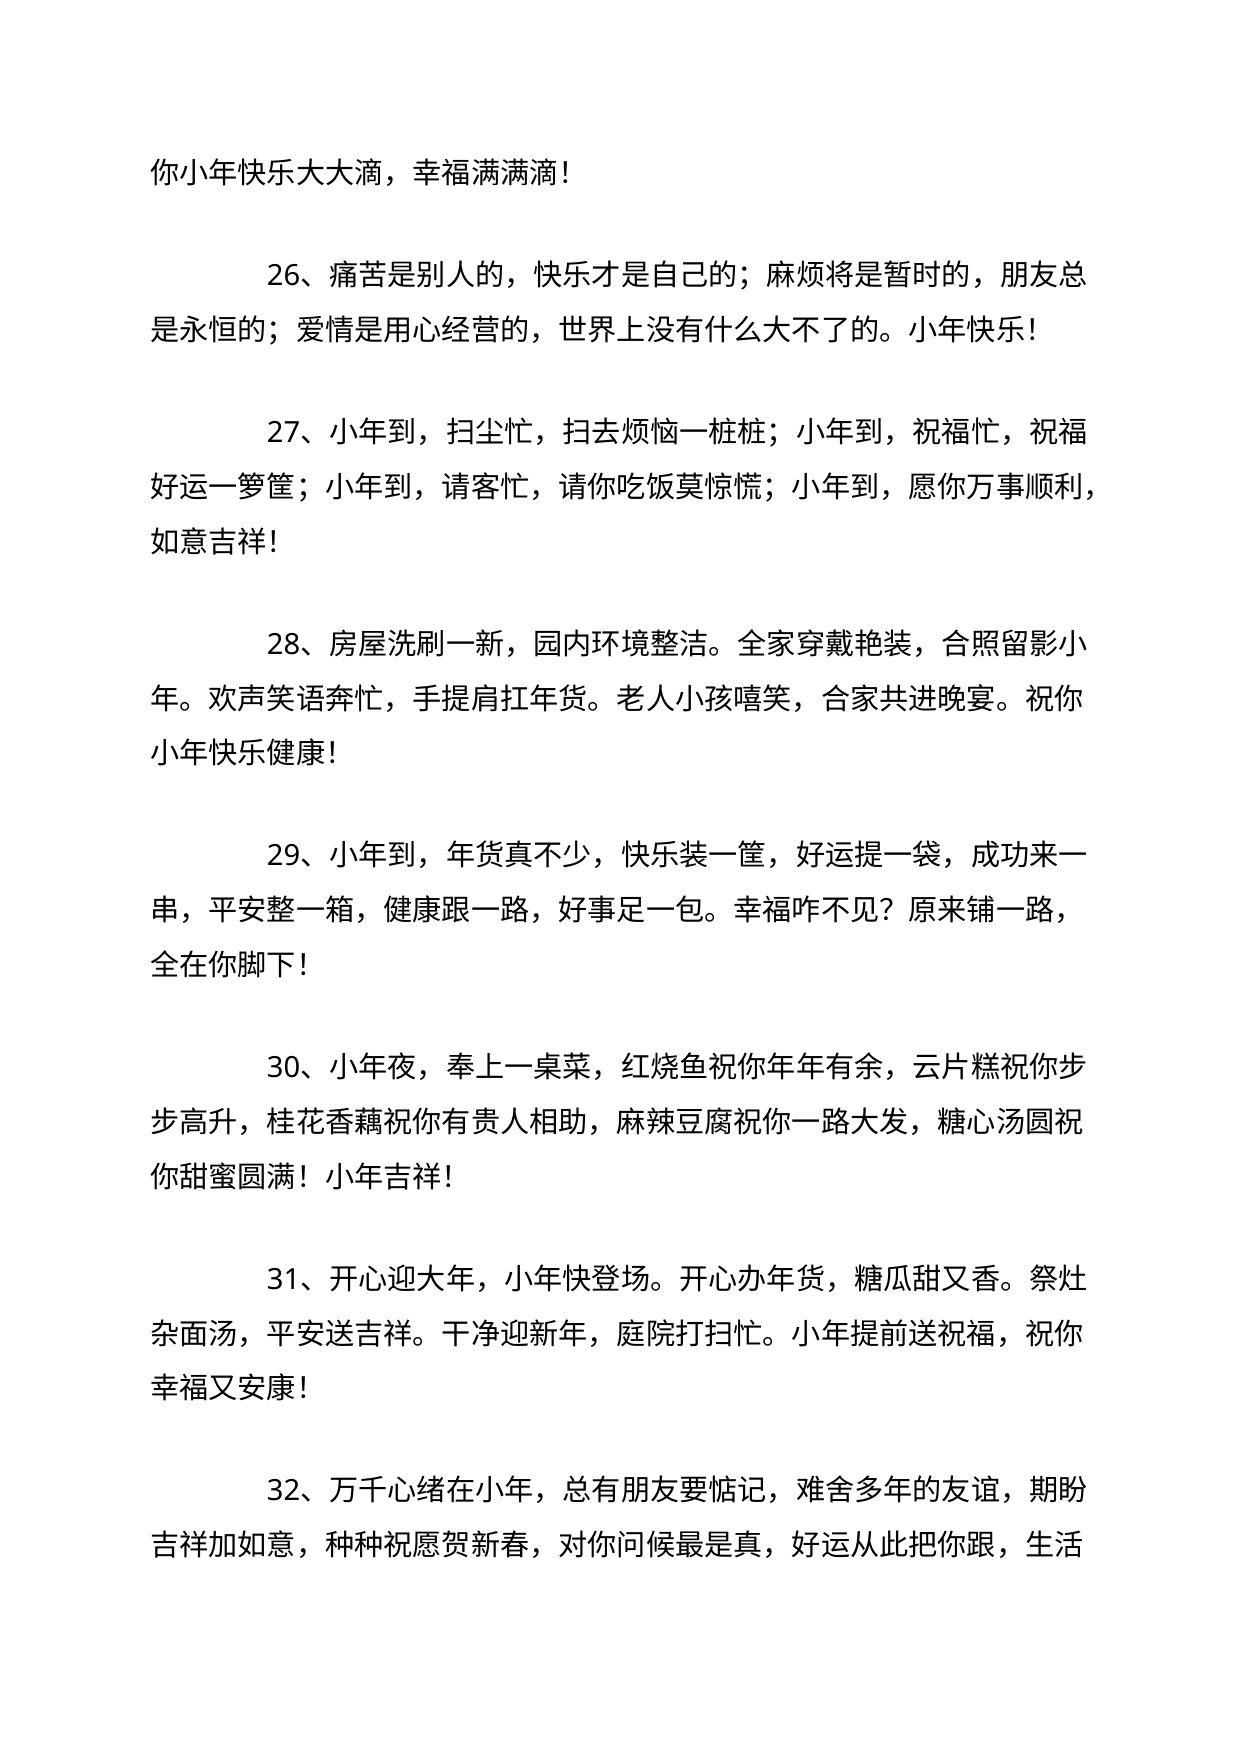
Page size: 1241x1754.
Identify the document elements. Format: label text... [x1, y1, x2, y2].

text 29、小年到，年货真不少，快乐装一筐，好运提一袋，成功来一串，平安整一箱，健康跟一路，好事足一包。幸福咋不见？原来铺一路，全在你脚下！ [150, 832, 1090, 984]
text 31、开心迎大年，小年快登场。开心办年货，糖瓜甜又香。祭灶杂面汤，平安送吉祥。干净迎新年，庭院打扫忙。小年提前送祝福，祝你幸福又安康！ [150, 1255, 1090, 1407]
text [150, 1467, 1090, 1564]
text 30、小年夜，奉上一桌菜，红烧鱼祝你年年有余，云片糕祝你步步高升，桂花香藕祝你有贵人相助，麻辣豆腐祝你一路大发，糖心汤圆祝你甜蜜圆满！小年吉祥！ [150, 1043, 1090, 1196]
text 27、小年到，扫尘忙，扫去烦恼一桩桩；小年到，祝福忙，祝福好运一箩筐；小年到，请客忙，请你吃饭莫惊慌；小年到，愿你万事顺利，如意吉祥！ [150, 408, 1090, 561]
text 26、痛苦是别人的，快乐才是自己的；麻烦将是暂时的，朋友总是永恒的；爱情是用心经营的，世界上没有什么大不了的。小年快乐！ [150, 252, 1090, 349]
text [150, 150, 1090, 192]
text 28、房屋洗刷一新，园内环境整洁。全家穿戴艳装，合照留影小年。欢声笑语奔忙，手提肩扛年货。老人小孩嘻笑，合家共进晚宴。祝你小年快乐健康！ [150, 620, 1090, 772]
